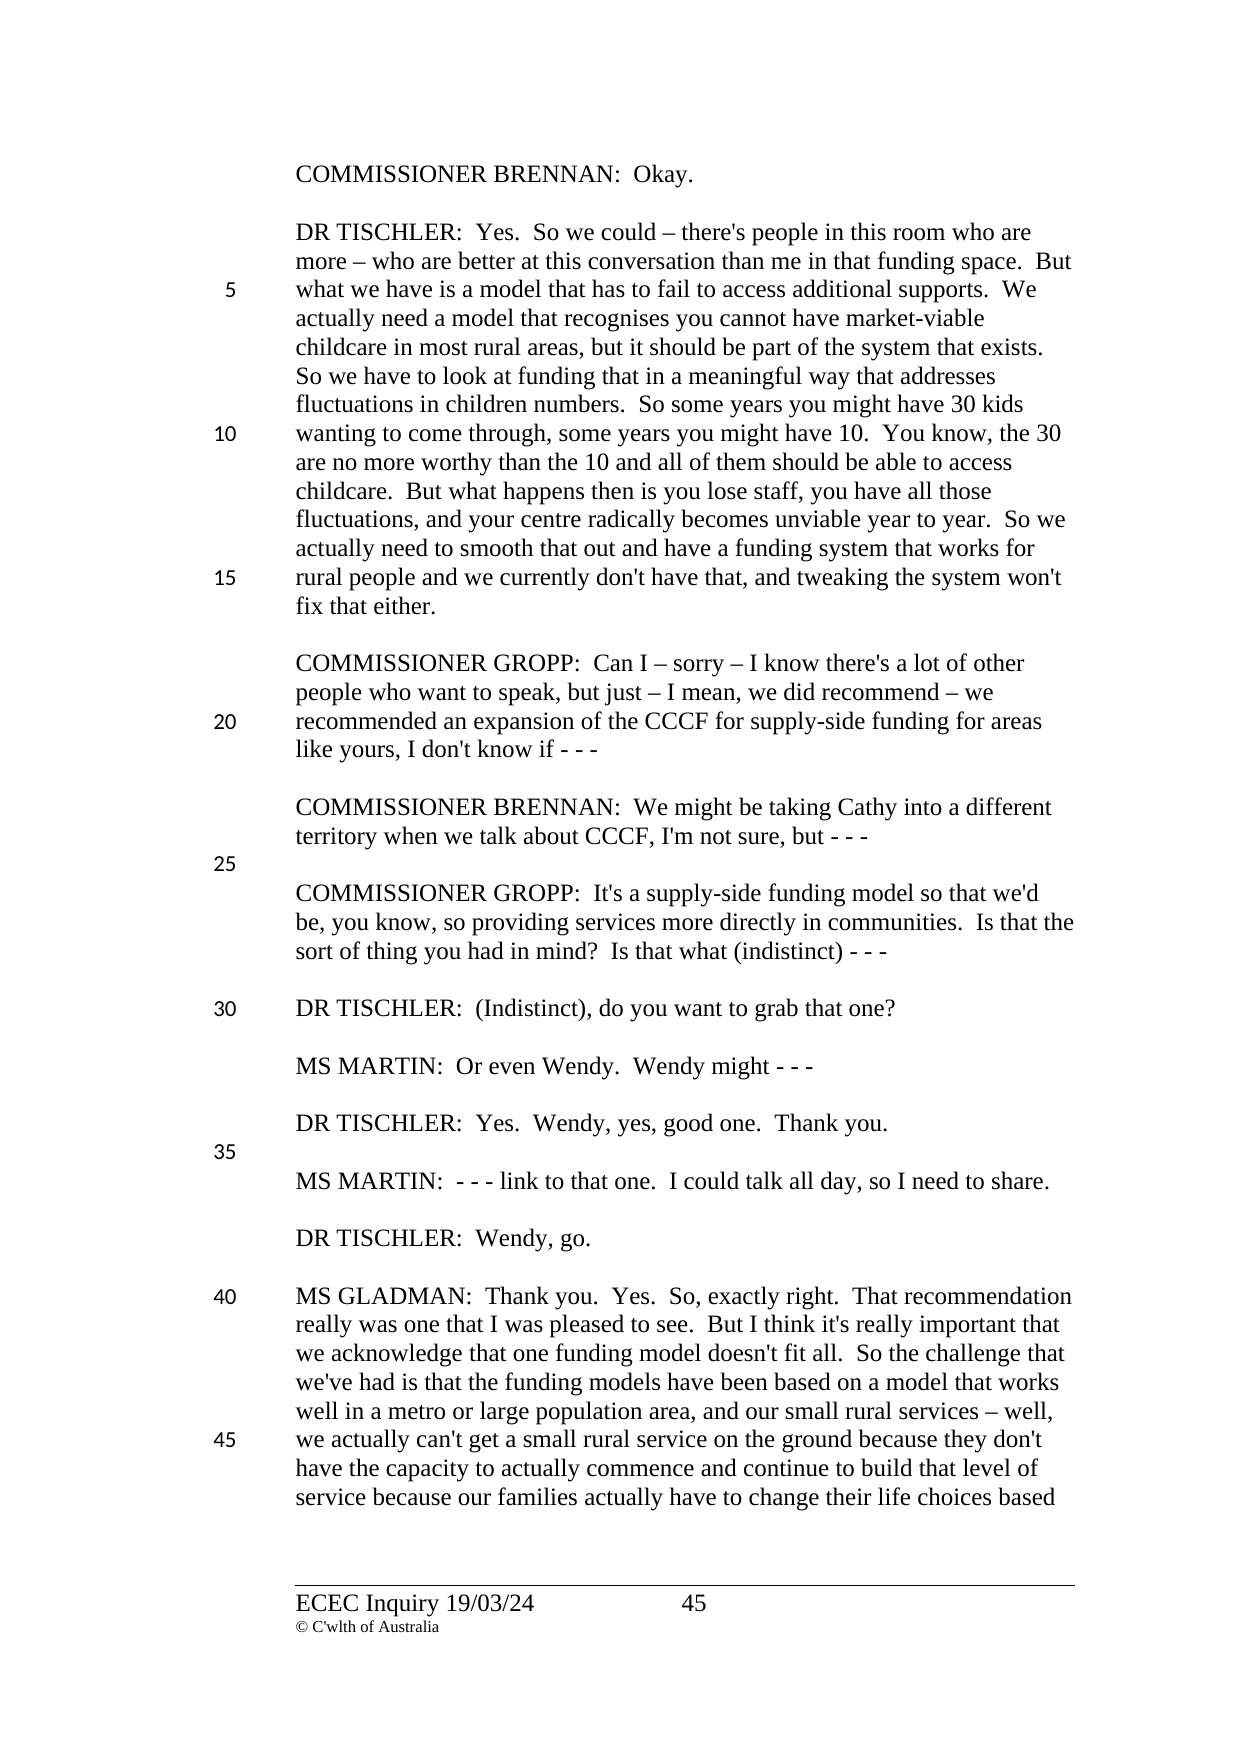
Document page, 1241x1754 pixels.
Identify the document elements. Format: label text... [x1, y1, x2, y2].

text MS MARTIN: Or even Wendy. Wendy might - - - [295, 1051, 1075, 1079]
text DR TISCHLER: Yes. So we could – there's people in this room who are more – who are better at this conversation than me in that funding space. But what we have is a model that has to fail to access additional supports. We actually need a model that recognises you cannot have market-viable childcare in most rural areas, but it should be part of the system that exists. So we have to look at funding that in a meaningful way that addresses fluctuations in children numbers. So some years you might have 30 kids wanting to come through, some years you might have 10. You know, the 30 are no more worthy than the 10 and all of them should be able to access childcare. But what happens then is you lose staff, you have all those fluctuations, and your centre radically becomes unviable year to year. So we actually need to smooth that out and have a funding system that works for rural people and we currently don't have that, and tweaking the system won't fix that either. [295, 217, 1075, 619]
text COMMISSIONER GROPP: It's a supply-side funding model so that we'd be, you know, so providing services more directly in communities. Is that the sort of thing you had in mind? Is that what (indistinct) - - - [295, 878, 1075, 964]
text COMMISSIONER GROPP: Can I – sorry – I know there's a lot of other people who want to speak, but just – I mean, we did recommend – we recommended an expansion of the CCCF for supply-side funding for areas like yours, I don't know if - - - [295, 648, 1075, 763]
text DR TISCHLER: (Indistinct), do you want to grab that one? [295, 993, 1075, 1022]
text DR TISCHLER: Yes. Wendy, yes, good one. Thank you. [295, 1108, 1075, 1137]
text DR TISCHLER: Wendy, go. [295, 1223, 1075, 1252]
text COMMISSIONER BRENNAN: Okay. [295, 159, 1075, 188]
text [295, 1281, 1075, 1511]
text MS MARTIN: - - - link to that one. I could talk all day, so I need to share. [295, 1166, 1075, 1194]
text COMMISSIONER BRENNAN: We might be taking Cathy into a different territory when we talk about CCCF, I'm not sure, but - - - [295, 792, 1075, 849]
